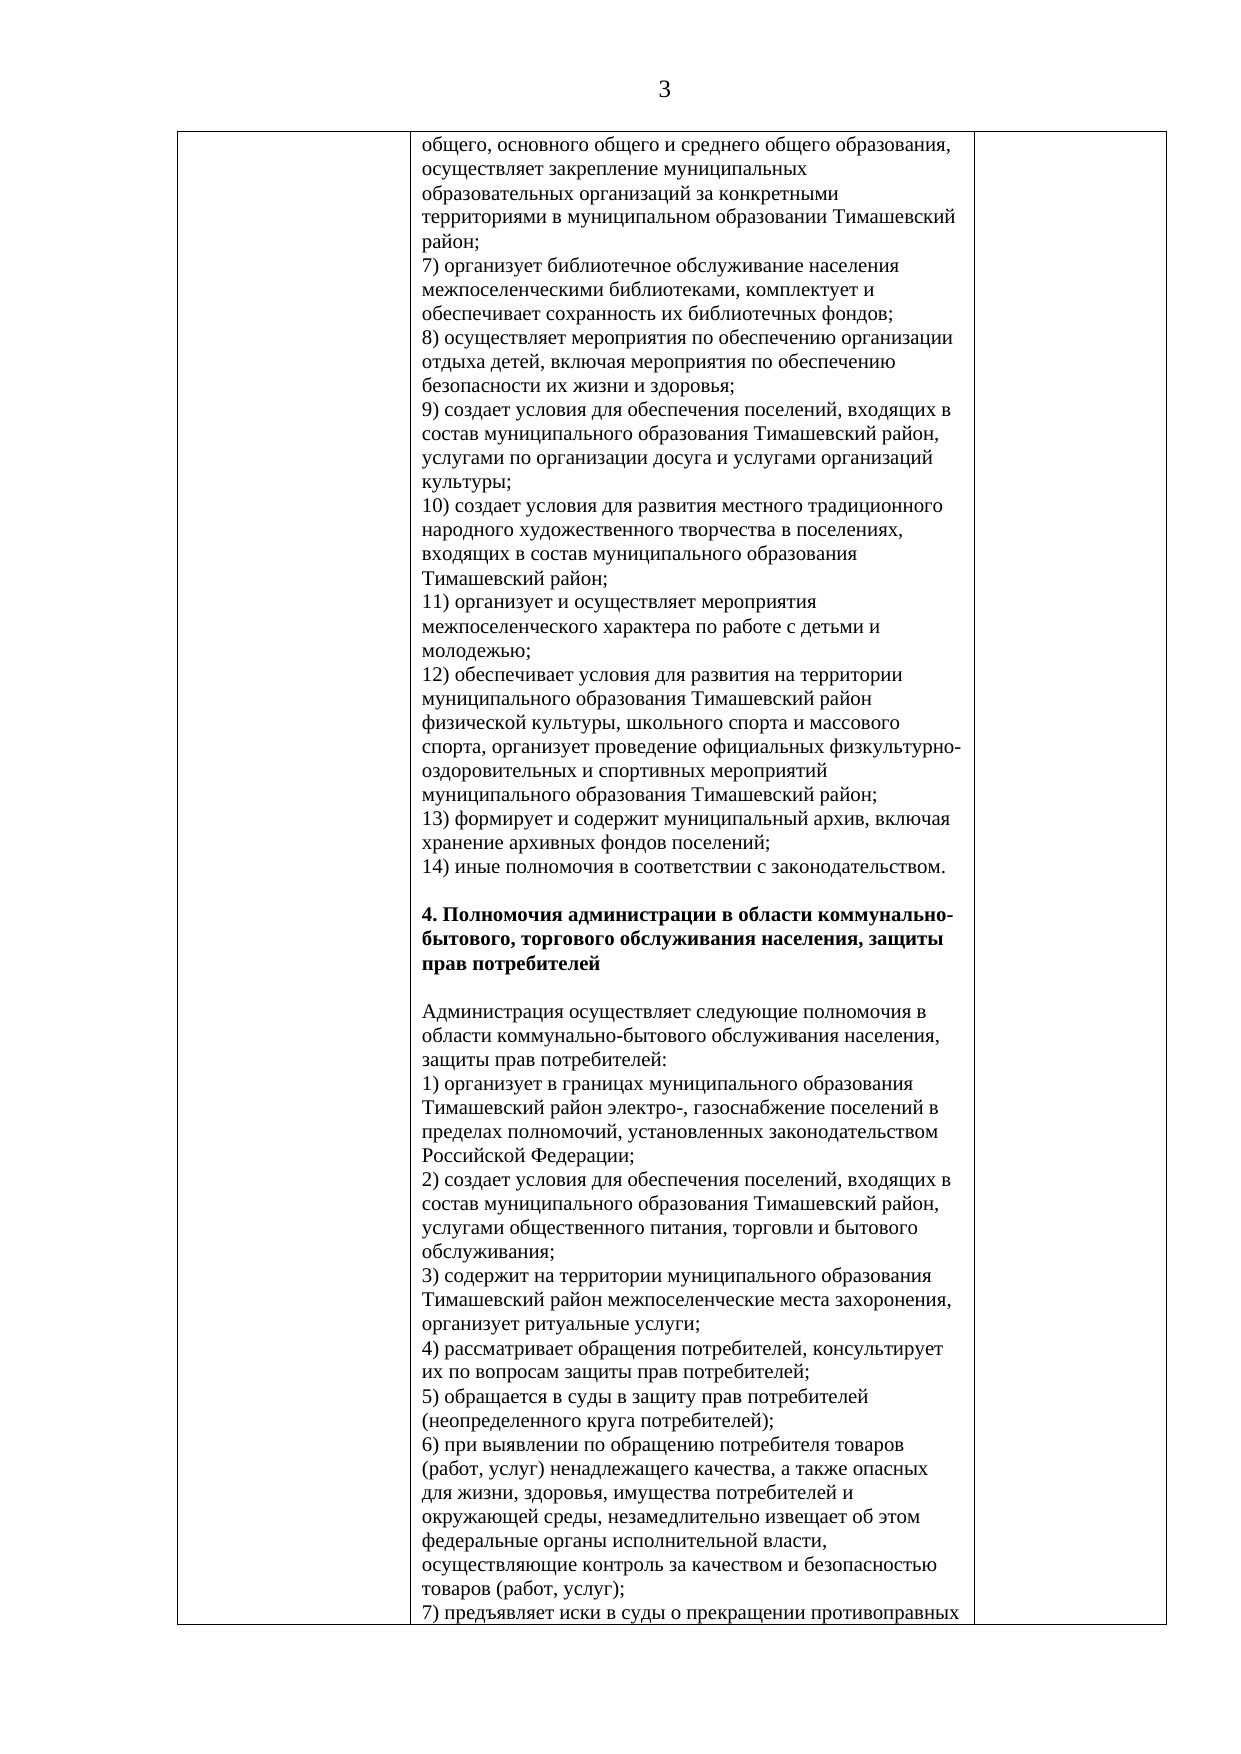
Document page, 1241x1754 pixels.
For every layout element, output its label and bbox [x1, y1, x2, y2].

table_cell [975, 132, 1166, 1624]
table_cell [178, 132, 410, 1624]
table_cell [411, 132, 974, 1624]
